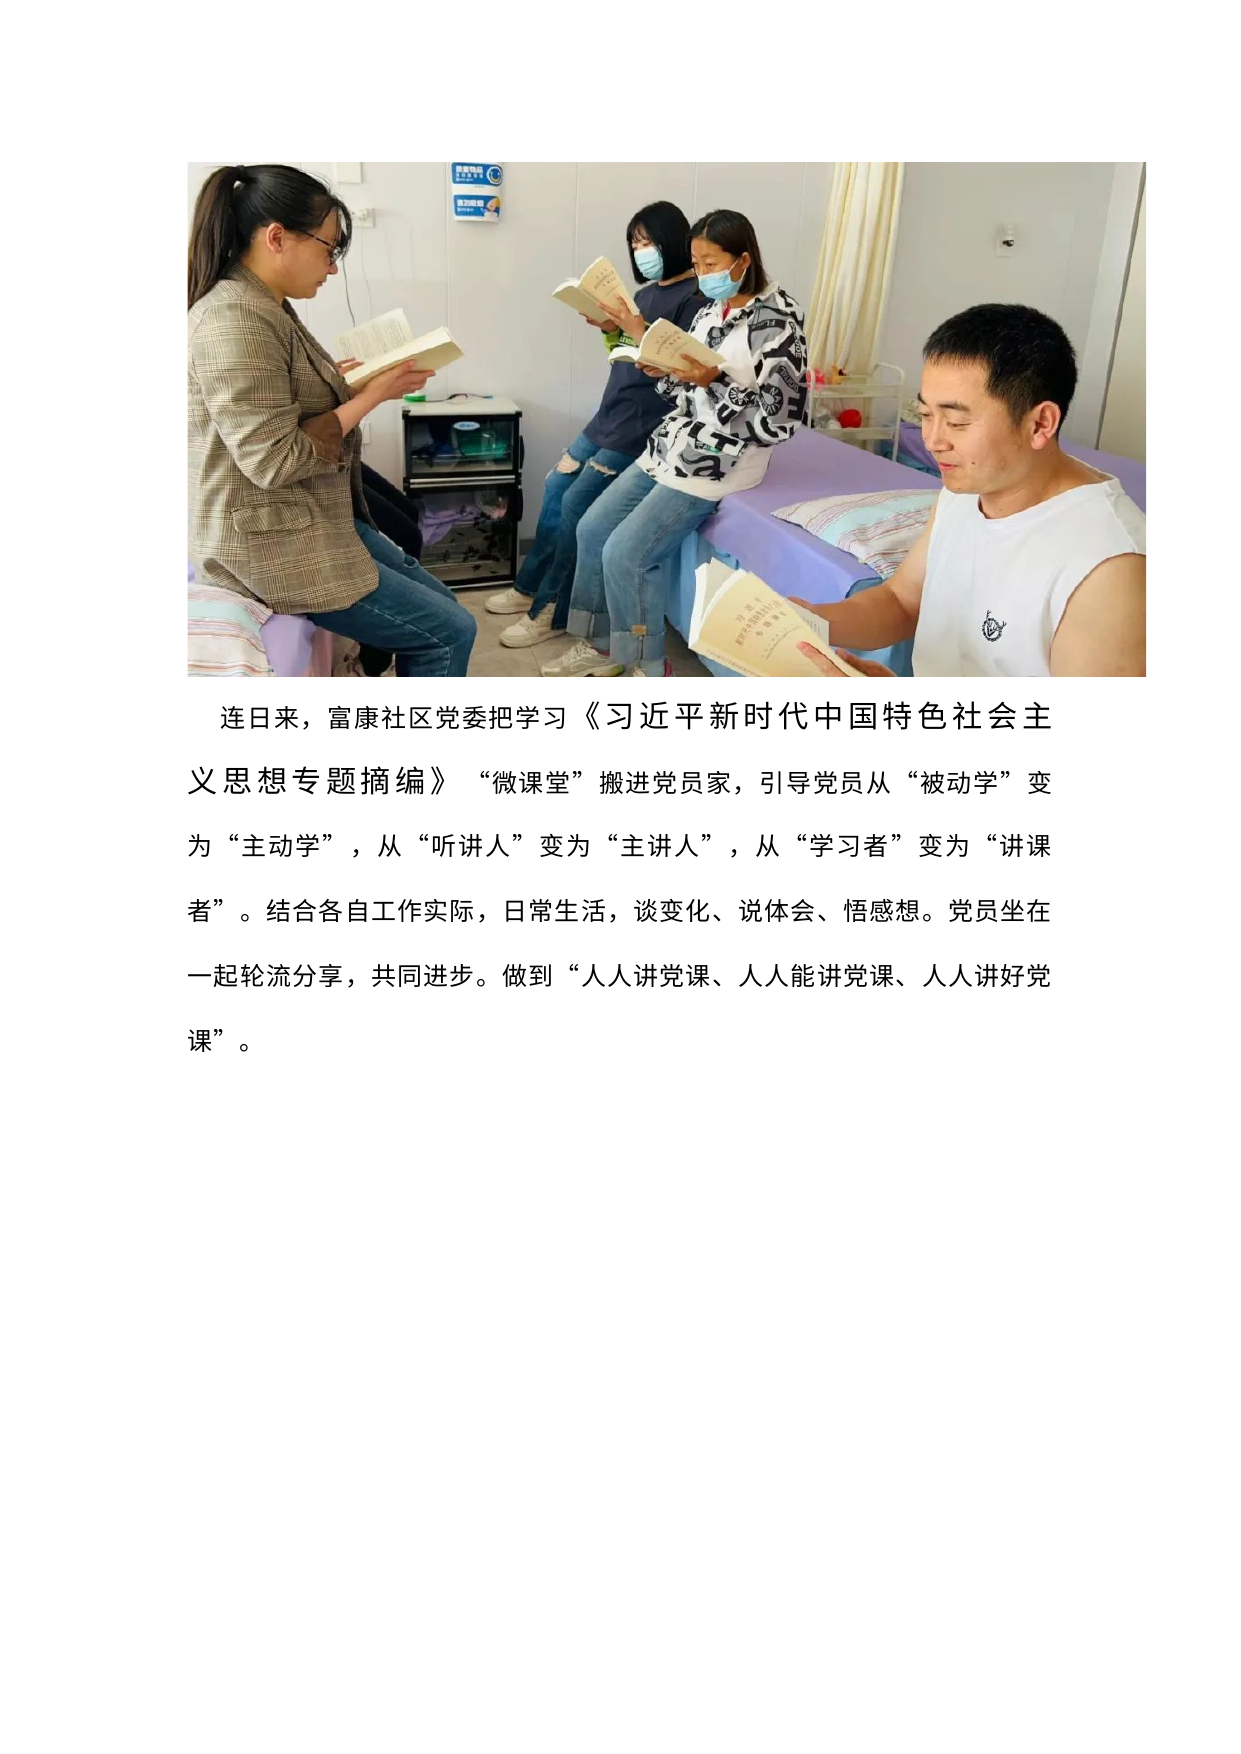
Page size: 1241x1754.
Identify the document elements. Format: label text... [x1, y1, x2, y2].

picture [187, 162, 1147, 677]
text 连日来，富康社区党委把学习《习近平新时代中国特色社会主义思想专题摘编》“微课堂”搬进党员家，引导党员从“被动学”变为“主动学”，从“听讲人”变为“主讲人”，从“学习者”变为“讲课者”。结合各自工作实际，日常生活，谈变化、说体会、悟感想。党员坐在一起轮流分享，共同进步。做到“人人讲党课、人人能讲党课、人人讲好党课”。 [187, 682, 1053, 1072]
